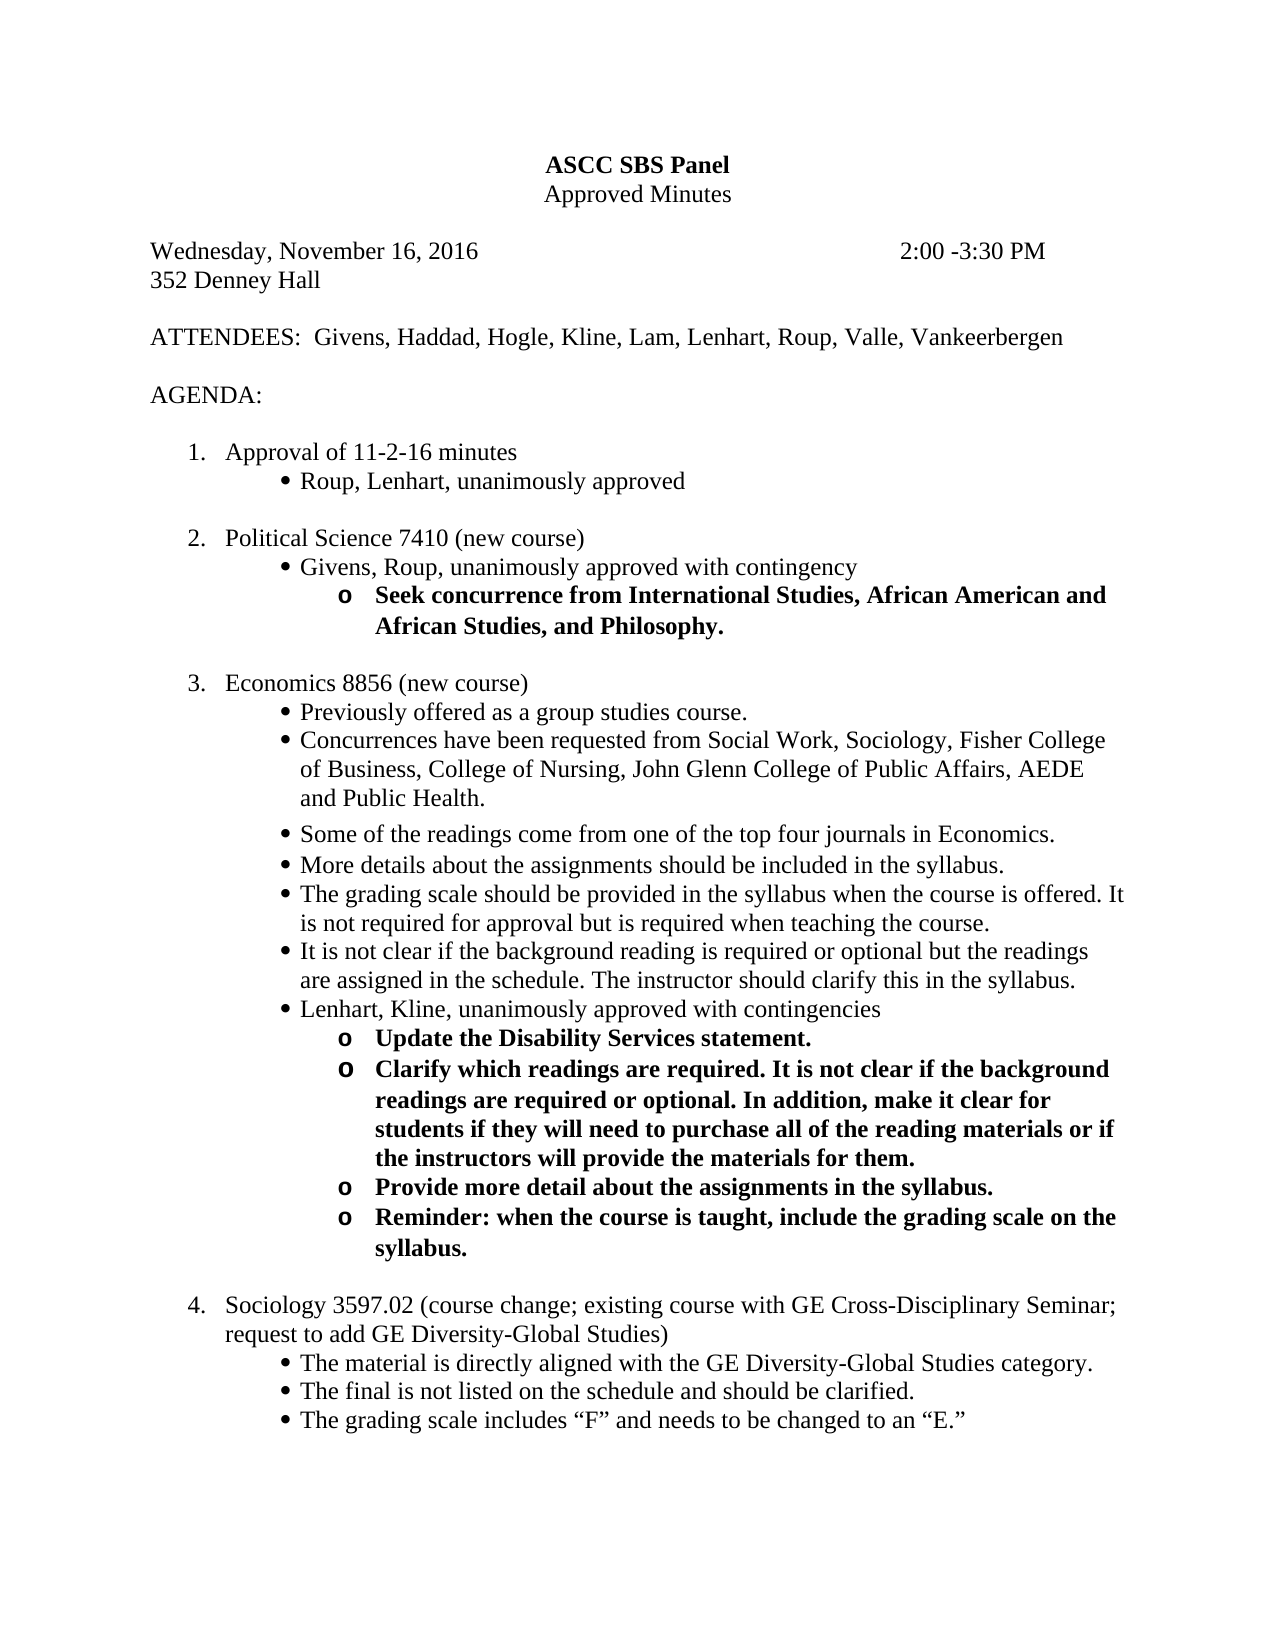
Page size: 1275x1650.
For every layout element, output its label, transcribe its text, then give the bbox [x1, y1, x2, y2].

list The final is not listed on the schedule and should be clarified. [281, 1376, 1125, 1405]
list Approval of 11-2-16 minutes [187, 437, 1125, 466]
text ASCC SBS Panel [150, 150, 1125, 179]
text ATTENDEES: Givens, Haddad, Hogle, Kline, Lam, Lenhart, Roup, Valle, Vankeerbergen [150, 322, 1125, 351]
list Givens, Roup, unanimously approved with contingency [281, 552, 1125, 581]
text 352 Denney Hall [150, 265, 1125, 294]
list Some of the readings come from one of the top four journals in Economics. [281, 812, 1125, 850]
list Reminder: when the course is taught, include the grading scale on the syllabus. [337, 1202, 1125, 1290]
list Update the Disability Services statement. [337, 1023, 1125, 1053]
text AGENDA: [150, 380, 1125, 409]
list Seek concurrence from International Studies, African American and African Studies, and Philosophy. [337, 581, 1125, 668]
list Previously offered as a group studies course. [281, 697, 1125, 726]
list The grading scale should be provided in the syllabus when the course is offered. It is not required for approval but is required when teaching the course. [281, 879, 1125, 936]
list Roup, Lenhart, unanimously approved [281, 466, 1125, 523]
list The grading scale includes “F” and needs to be changed to an “E.” [281, 1405, 1125, 1434]
list The material is directly aligned with the GE Diversity-Global Studies category. [281, 1348, 1125, 1376]
list Concurrences have been requested from Social Work, Sociology, Fisher College of Business, College of Nursing, John Glenn College of Public Affairs, AEDE and Public Health. [281, 726, 1125, 812]
list More details about the assignments should be included in the syllabus. [281, 850, 1125, 879]
list Sociology 3597.02 (course change; existing course with GE Cross-Disciplinary Seminar; request to add GE Diversity-Global Studies) [187, 1290, 1125, 1348]
list Political Science 7410 (new course) [187, 523, 1125, 552]
list Economics 8856 (new course) [187, 668, 1125, 697]
text Approved Minutes [150, 179, 1125, 207]
list Clarify which readings are required. It is not clear if the background readings are required or optional. In addition, make it clear for students if they will need to purchase all of the reading materials or if the instructors will provide the materials for them. [337, 1053, 1125, 1172]
text Wednesday, November 16, 2016 2:00 -3:30 PM [150, 236, 1125, 265]
list Provide more detail about the assignments in the syllabus. [337, 1172, 1125, 1202]
list Lenhart, Kline, unanimously approved with contingencies [281, 994, 1125, 1023]
list It is not clear if the background reading is required or optional but the readings are assigned in the schedule. The instructor should clarify this in the syllabus. [281, 936, 1125, 994]
